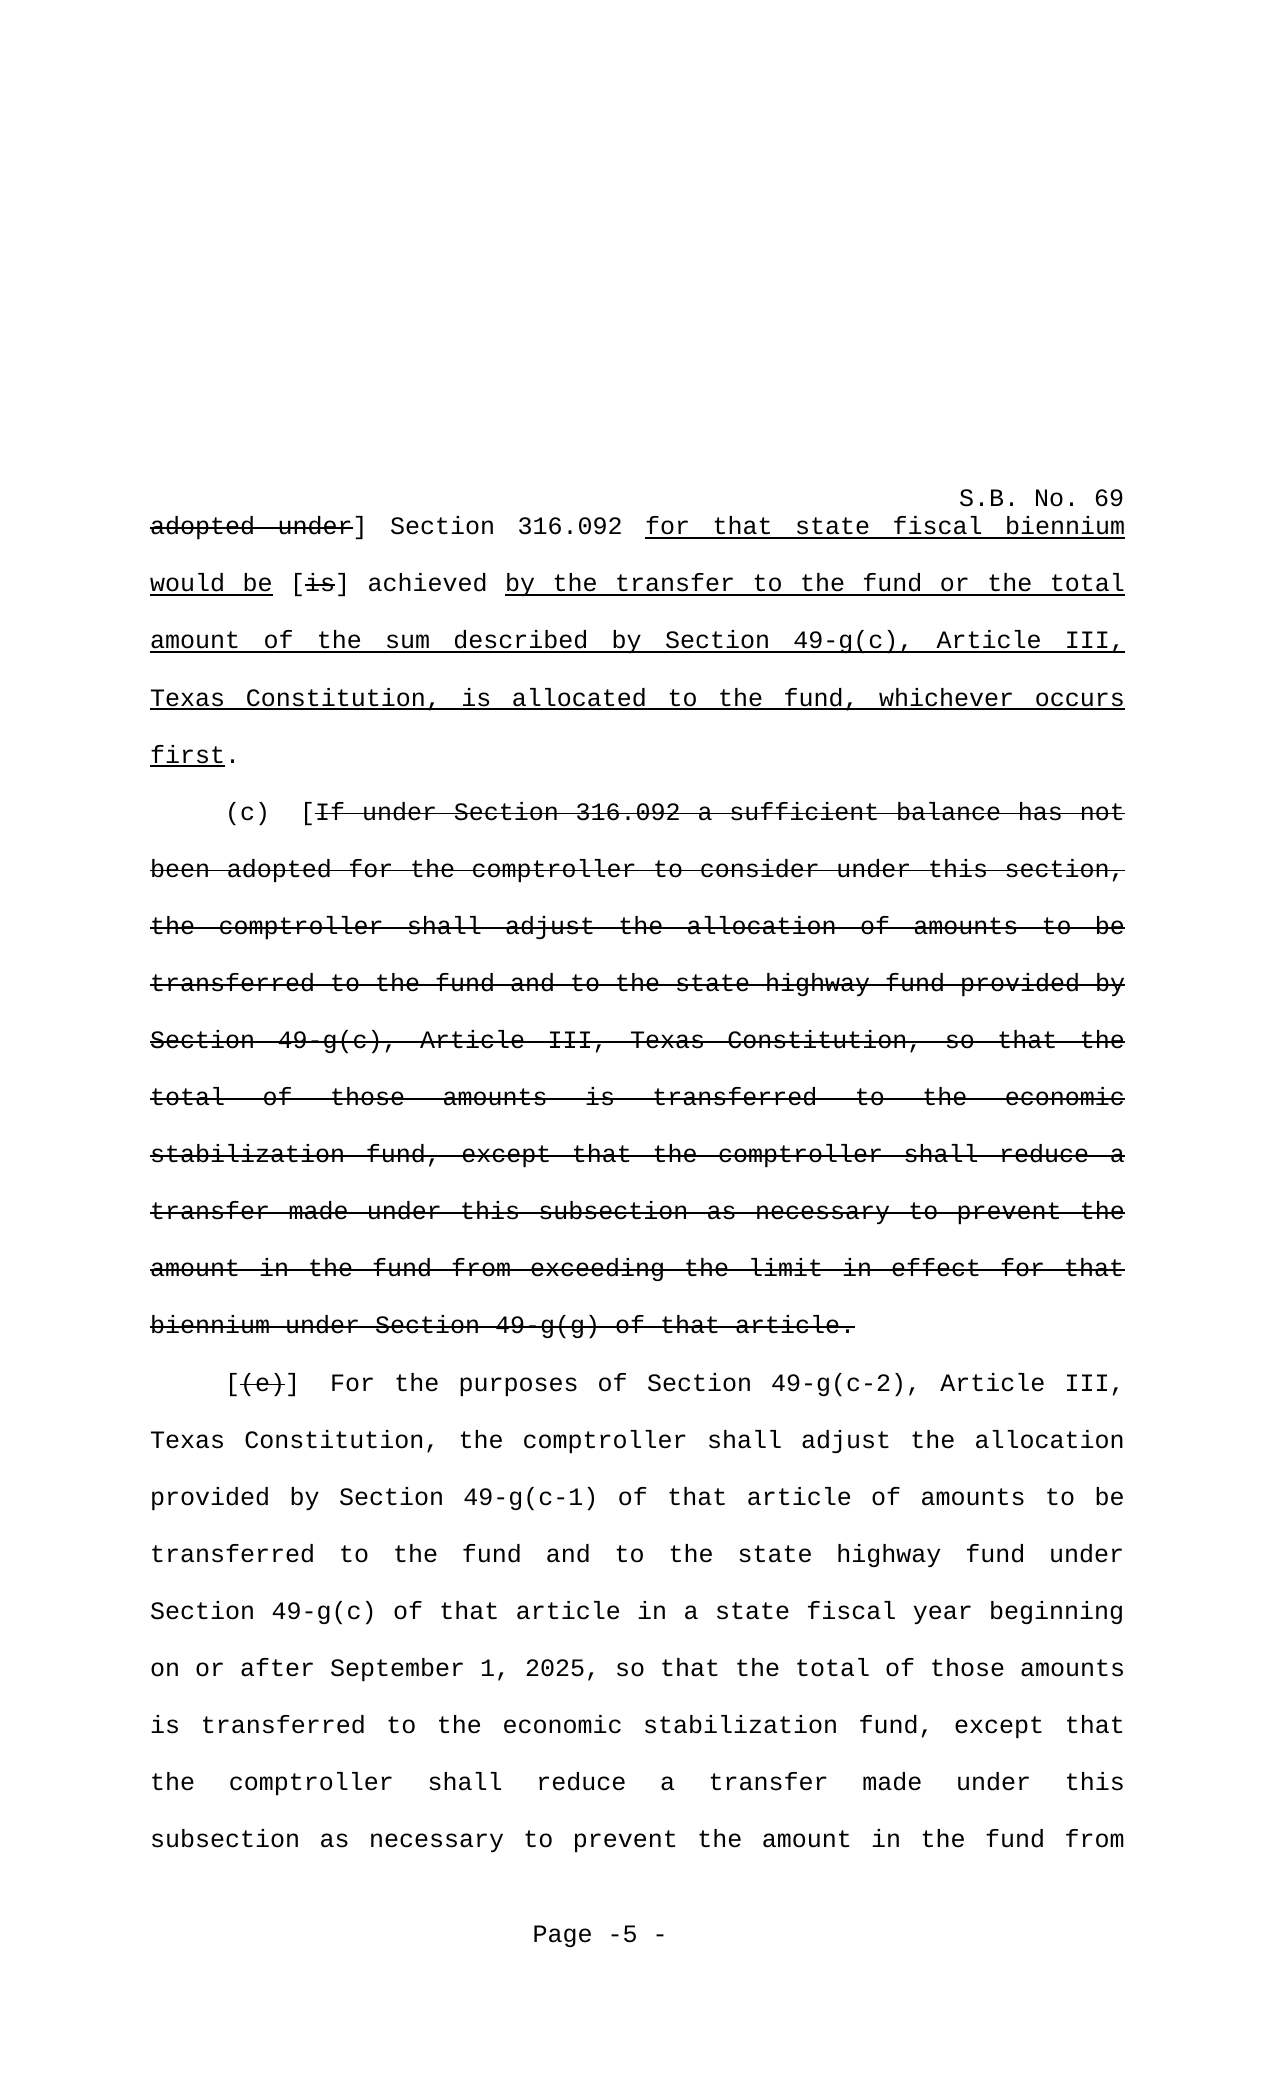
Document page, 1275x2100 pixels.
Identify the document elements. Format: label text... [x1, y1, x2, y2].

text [150, 1370, 1125, 1855]
text (c) [If under Section 316.092 a sufficient balance has not been adopted for the comptroller to consider under this section, the comptroller shall adjust the allocation of amounts to be transferred to the fund and to the state highway fund provided by Section 49-g(c), Article III, Texas Constitution, so that the total of those amounts is transferred to the economic stabilization fund, except that the comptroller shall reduce a transfer made under this subsection as necessary to prevent the amount in the fund from exceeding the limit in effect for that biennium under Section 49-g(g) of that article. [150, 1271, 1125, 1341]
text (c) [If under Section 316.092 a sufficient balance has not been adopted for the comptroller to consider under this section, the comptroller shall adjust the allocation of amounts to be transferred to the fund and to the state highway fund provided by Section 49-g(c), Article III, Texas Constitution, so that the total of those amounts is transferred to the economic stabilization fund, except that the comptroller shall reduce a transfer made under this subsection as necessary to prevent the amount in the fund from exceeding the limit in effect for that biennium under Section 49-g(g) of that article. [150, 1043, 1125, 1098]
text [150, 514, 1125, 651]
text (c) [If under Section 316.092 a sufficient balance has not been adopted for the comptroller to consider under this section, the comptroller shall adjust the allocation of amounts to be transferred to the fund and to the state highway fund provided by Section 49-g(c), Article III, Texas Constitution, so that the total of those amounts is transferred to the economic stabilization fund, except that the comptroller shall reduce a transfer made under this subsection as necessary to prevent the amount in the fund from exceeding the limit in effect for that biennium under Section 49-g(g) of that article. [150, 799, 1125, 870]
text (c) [If under Section 316.092 a sufficient balance has not been adopted for the comptroller to consider under this section, the comptroller shall adjust the allocation of amounts to be transferred to the fund and to the state highway fund provided by Section 49-g(c), Article III, Texas Constitution, so that the total of those amounts is transferred to the economic stabilization fund, except that the comptroller shall reduce a transfer made under this subsection as necessary to prevent the amount in the fund from exceeding the limit in effect for that biennium under Section 49-g(g) of that article. [150, 1214, 1125, 1269]
text (c) [If under Section 316.092 a sufficient balance has not been adopted for the comptroller to consider under this section, the comptroller shall adjust the allocation of amounts to be transferred to the fund and to the state highway fund provided by Section 49-g(c), Article III, Texas Constitution, so that the total of those amounts is transferred to the economic stabilization fund, except that the comptroller shall reduce a transfer made under this subsection as necessary to prevent the amount in the fund from exceeding the limit in effect for that biennium under Section 49-g(g) of that article. [150, 871, 1125, 927]
text (c) [If under Section 316.092 a sufficient balance has not been adopted for the comptroller to consider under this section, the comptroller shall adjust the allocation of amounts to be transferred to the fund and to the state highway fund provided by Section 49-g(c), Article III, Texas Constitution, so that the total of those amounts is transferred to the economic stabilization fund, except that the comptroller shall reduce a transfer made under this subsection as necessary to prevent the amount in the fund from exceeding the limit in effect for that biennium under Section 49-g(g) of that article. [150, 929, 1125, 984]
text (c) [If under Section 316.092 a sufficient balance has not been adopted for the comptroller to consider under this section, the comptroller shall adjust the allocation of amounts to be transferred to the fund and to the state highway fund provided by Section 49-g(c), Article III, Texas Constitution, so that the total of those amounts is transferred to the economic stabilization fund, except that the comptroller shall reduce a transfer made under this subsection as necessary to prevent the amount in the fund from exceeding the limit in effect for that biennium under Section 49-g(g) of that article. [150, 1157, 1125, 1212]
text (c) [If under Section 316.092 a sufficient balance has not been adopted for the comptroller to consider under this section, the comptroller shall adjust the allocation of amounts to be transferred to the fund and to the state highway fund provided by Section 49-g(c), Article III, Texas Constitution, so that the total of those amounts is transferred to the economic stabilization fund, except that the comptroller shall reduce a transfer made under this subsection as necessary to prevent the amount in the fund from exceeding the limit in effect for that biennium under Section 49-g(g) of that article. [150, 1100, 1125, 1155]
text (c) [If under Section 316.092 a sufficient balance has not been adopted for the comptroller to consider under this section, the comptroller shall adjust the allocation of amounts to be transferred to the fund and to the state highway fund provided by Section 49-g(c), Article III, Texas Constitution, so that the total of those amounts is transferred to the economic stabilization fund, except that the comptroller shall reduce a transfer made under this subsection as necessary to prevent the amount in the fund from exceeding the limit in effect for that biennium under Section 49-g(g) of that article. [150, 986, 1125, 1041]
